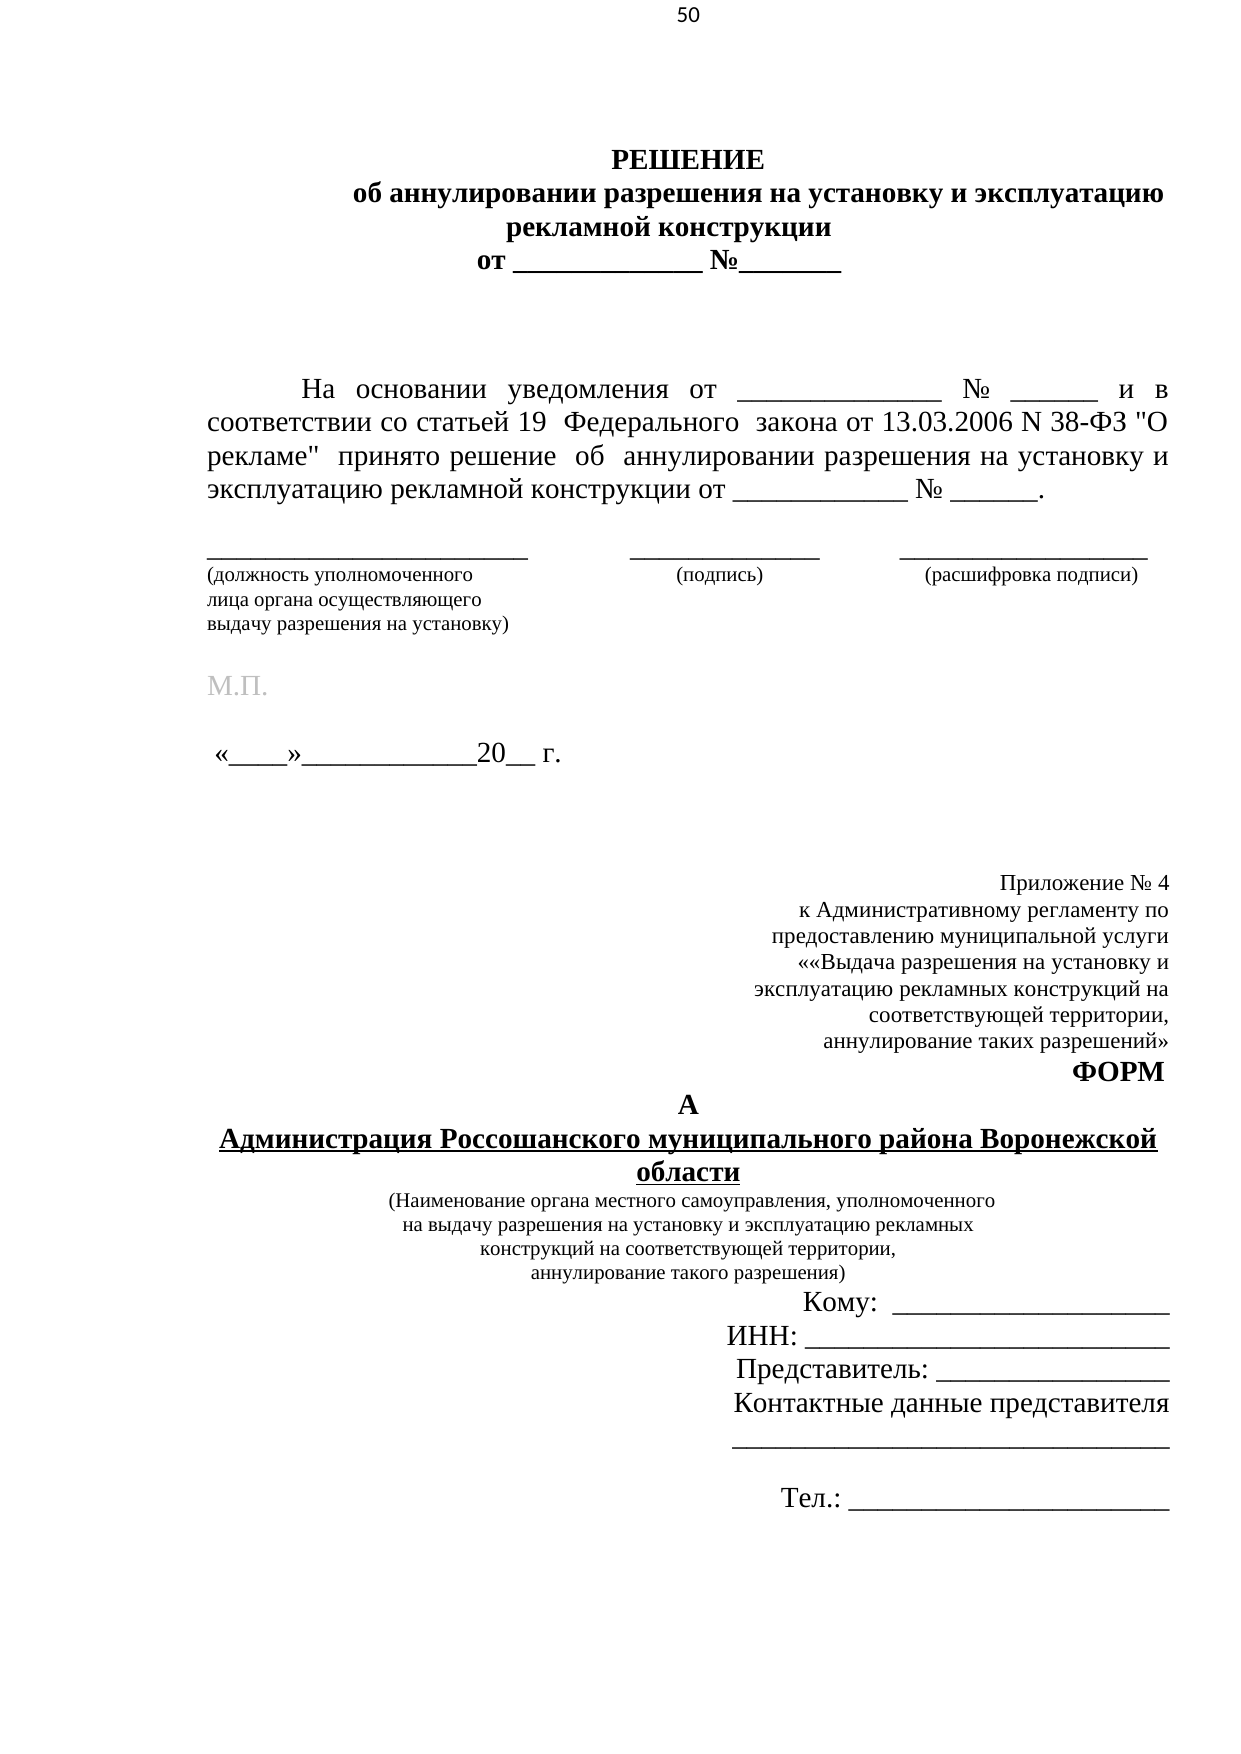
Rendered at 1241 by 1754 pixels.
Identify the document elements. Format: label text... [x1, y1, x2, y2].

text (должность уполномоченного (подпись) (расшифровка подписи) [207, 562, 1169, 586]
text ______________________________ [207, 1418, 1169, 1452]
text Кому: ___________________ ИНН: _________________________ [207, 1284, 1169, 1351]
text Администрация Россошанского муниципального района Воронежской области [207, 1121, 1169, 1188]
text Приложение № 4 [724, 869, 1169, 896]
text М.П. [207, 668, 1169, 702]
text на выдачу разрешения на установку и эксплуатацию рекламных [207, 1212, 1169, 1236]
text аннулирование такого разрешения) [207, 1260, 1169, 1284]
text (Наименование органа местного самоуправления, уполномоченного [207, 1188, 1169, 1212]
text конструкций на соответствующей территории, [207, 1236, 1169, 1260]
text Контактные данные представителя [207, 1385, 1169, 1418]
text На основании уведомления от ______________ № ______ и в соответствии со статьей 19 Федерального закона от 13.03.2006 N 38-ФЗ "О рекламе" принято решение об аннулировании разрешения на установку и эксплуатацию рекламной конструкции от ____________ № ______. [207, 371, 1169, 505]
text от _____________ №_______ [207, 242, 1169, 276]
text выдачу разрешения на установку) [207, 611, 1169, 634]
text лица органа осуществляющего [207, 586, 1169, 611]
text «____»____________20__ г. [207, 735, 1169, 769]
text к Административному регламенту по предоставлению муниципальной услуги ««Выдача разрешения на установку и эксплуатацию рекламных конструкций на соответствующей территории, аннулирование таких разрешений» [724, 896, 1169, 1054]
text ФОРМА [207, 1054, 1169, 1121]
text рекламной конструкции [207, 209, 1169, 242]
text РЕШЕНИЕ [207, 142, 1169, 175]
text об аннулировании разрешения на установку и эксплуатацию [207, 175, 1169, 209]
text Представитель: ________________ [207, 1351, 1169, 1385]
text ______________________ _____________ _________________ [207, 529, 1169, 562]
text Тел.: ______________________ [207, 1480, 1169, 1513]
